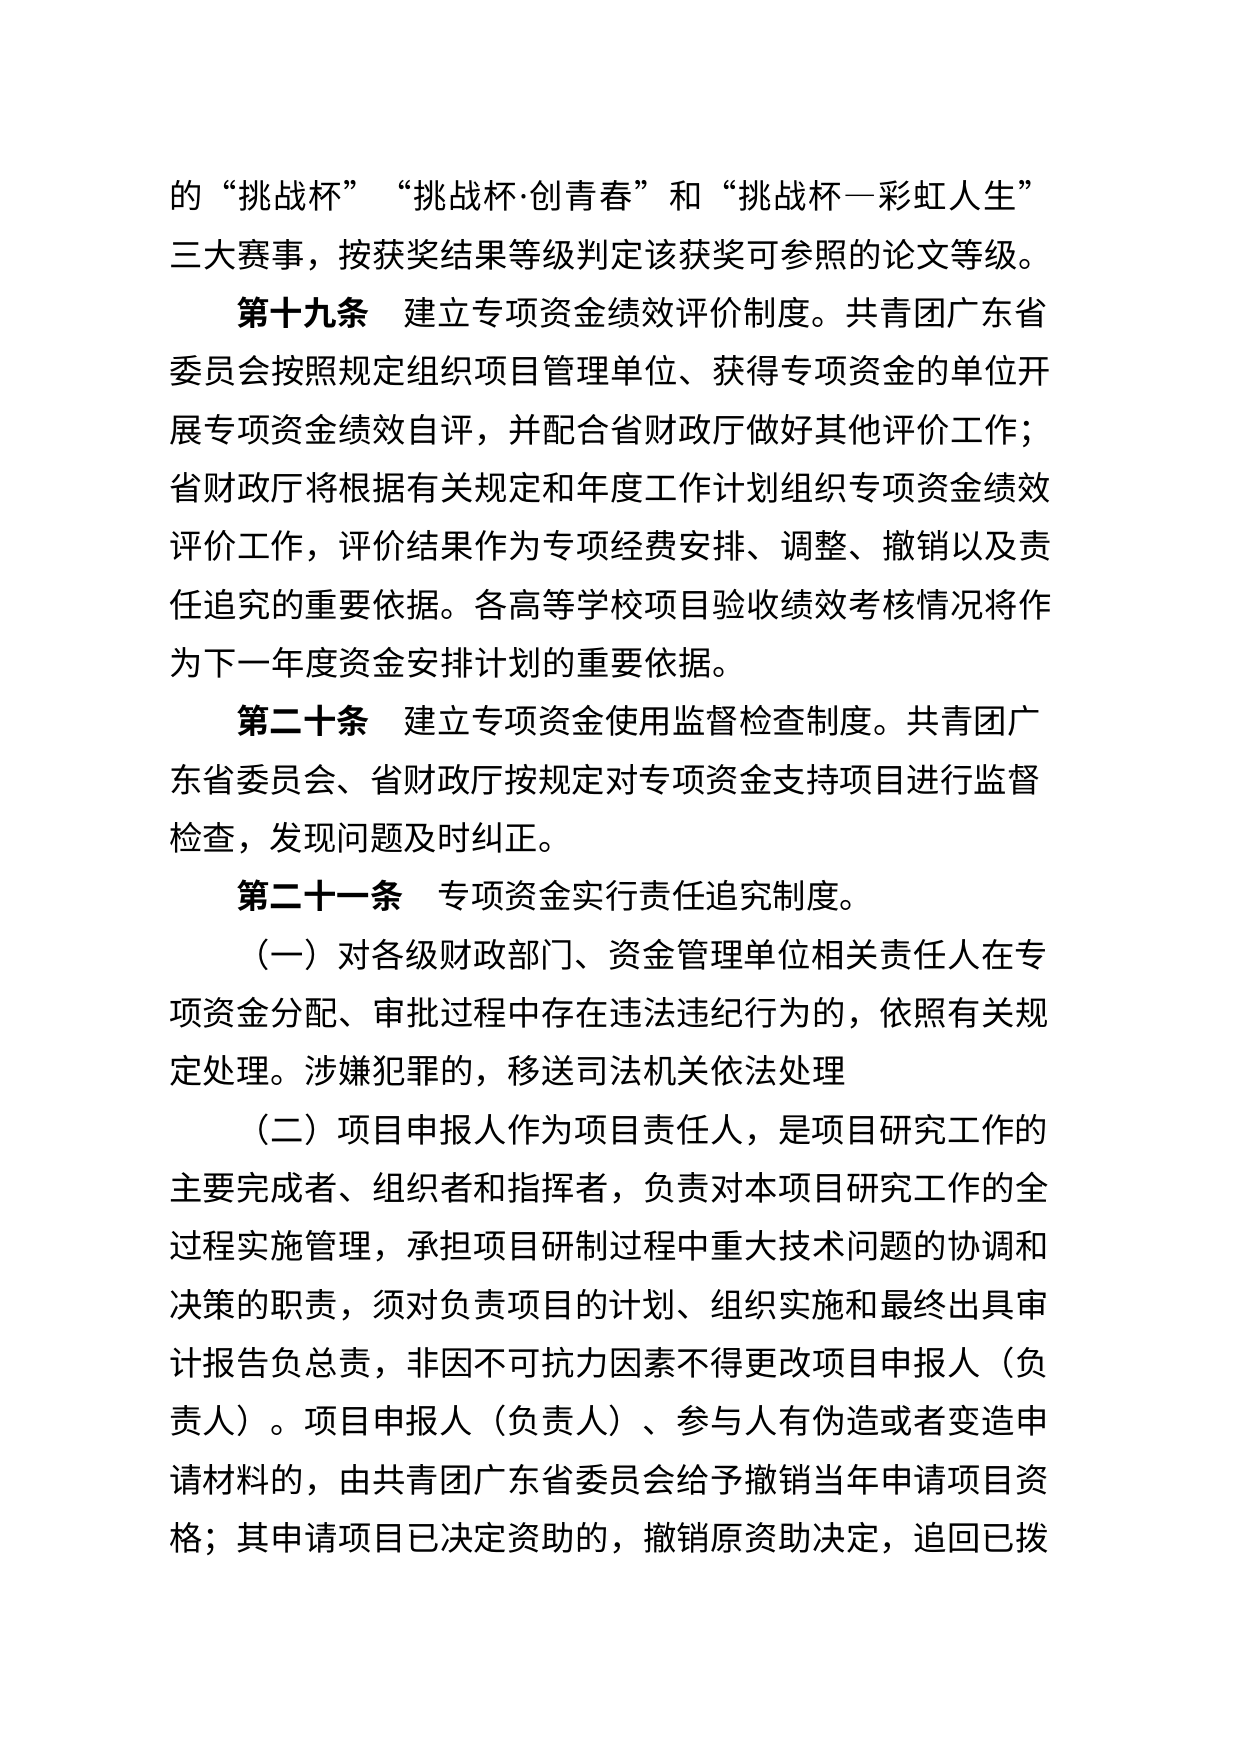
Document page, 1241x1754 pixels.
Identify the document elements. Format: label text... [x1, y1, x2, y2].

text （一）对各级财政部门、资金管理单位相关责任人在专项资金分配、审批过程中存在违法违纪行为的，依照有关规定处理。涉嫌犯罪的，移送司法机关依法处理 [169, 920, 1053, 1095]
text 第二十条 建立专项资金使用监督检查制度。共青团广东省委员会、省财政厅按规定对专项资金支持项目进行监督检查，发现问题及时纠正。 [169, 687, 1053, 862]
text 第十九条 建立专项资金绩效评价制度。共青团广东省委员会按照规定组织项目管理单位、获得专项资金的单位开展专项资金绩效自评，并配合省财政厅做好其他评价工作；省财政厅将根据有关规定和年度工作计划组织专项资金绩效评价工作，评价结果作为专项经费安排、调整、撤销以及责任追究的重要依据。各高等学校项目验收绩效考核情况将作为下一年度资金安排计划的重要依据。 [169, 279, 1053, 687]
text 第二十一条 专项资金实行责任追究制度。 [169, 862, 1053, 920]
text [169, 162, 1053, 279]
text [169, 1095, 1053, 1562]
